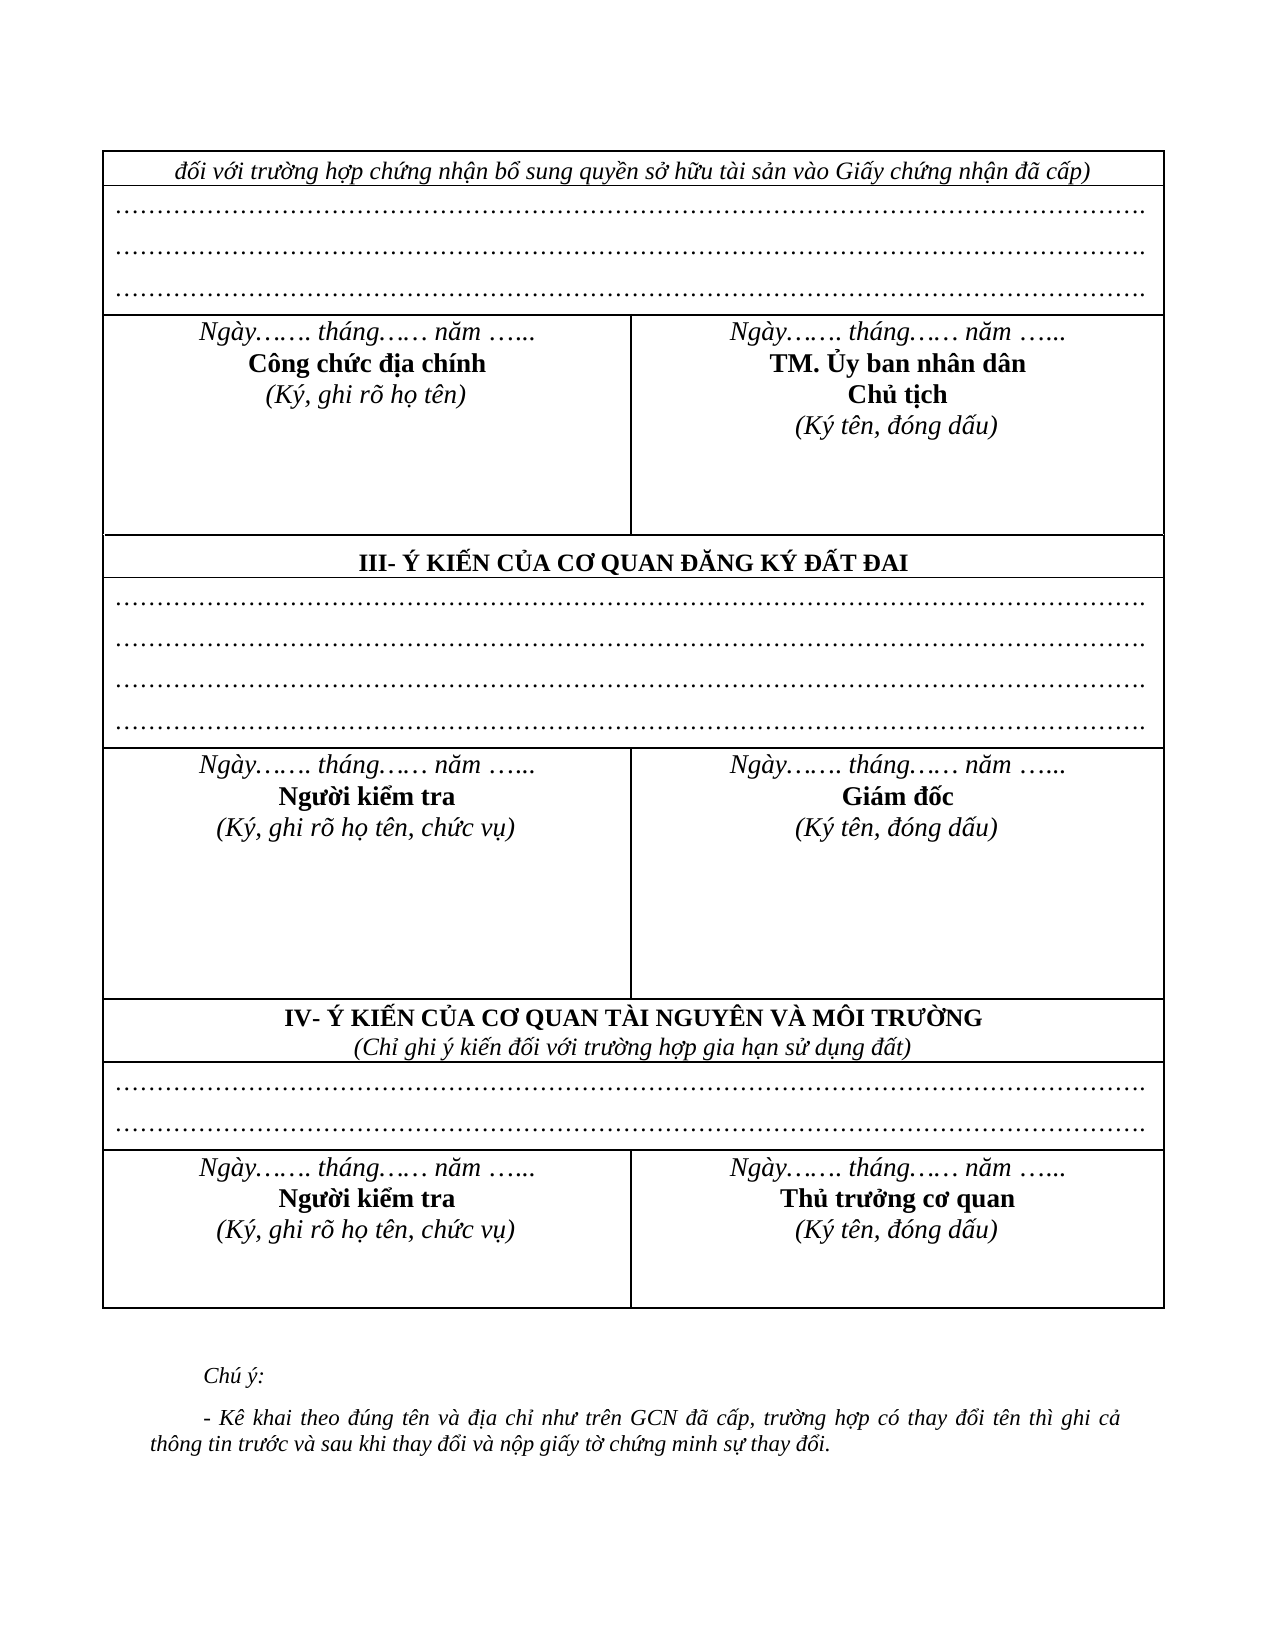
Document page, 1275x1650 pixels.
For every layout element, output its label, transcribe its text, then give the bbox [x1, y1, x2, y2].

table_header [104, 152, 1163, 184]
table_cell ……………………………………………………………………………………………………………. ……………………………………………………………………………………………………………. ……………………………………………………………………………………………………………. ……………………………………………………………………………………………………………. [104, 578, 1163, 747]
table_cell Ngày……. tháng…… năm …... Người kiểm tra (Ký, ghi rõ họ tên, chức vụ) [104, 1151, 630, 1307]
table_cell Ngày……. tháng…… năm …... TM. Ủy ban nhân dân Chủ tịch (Ký tên, đóng dấu) [632, 316, 1163, 533]
table_cell Ngày……. tháng…… năm …... Người kiểm tra (Ký, ghi rõ họ tên, chức vụ) [104, 749, 630, 998]
table_cell IV- Ý KIẾN CỦA CƠ QUAN TÀI NGUYÊN VÀ MÔI TRƯỜNG (Chỉ ghi ý kiến đối với trường hợp gia hạn sử dụng đất) [104, 1000, 1163, 1061]
table_cell III- Ý KIẾN CỦA CƠ QUAN ĐĂNG KÝ ĐẤT ĐAI [104, 536, 1163, 576]
table_cell ……………………………………………………………………………………………………………. ……………………………………………………………………………………………………………. ……………………………………………………………………………………………………………. [104, 186, 1163, 314]
table_cell ……………………………………………………………………………………………………………. ……………………………………………………………………………………………………………. [104, 1063, 1163, 1149]
text - Kê khai theo đúng tên và địa chỉ như trên GCN đã cấp, trường hợp có thay đổi tên thì ghi cả thông tin trước và sau khi thay đổi và nộp giấy tờ chứng minh sự thay đổi. [150, 1403, 1125, 1456]
table_cell Ngày……. tháng…… năm …... Giám đốc (Ký tên, đóng dấu) [632, 749, 1163, 998]
table_cell Ngày……. tháng…… năm …... Thủ trưởng cơ quan (Ký tên, đóng dấu) [632, 1151, 1163, 1307]
text Chú ý: [150, 1362, 1125, 1388]
table_cell Ngày……. tháng…… năm …... Công chức địa chính (Ký, ghi rõ họ tên) [104, 316, 630, 533]
